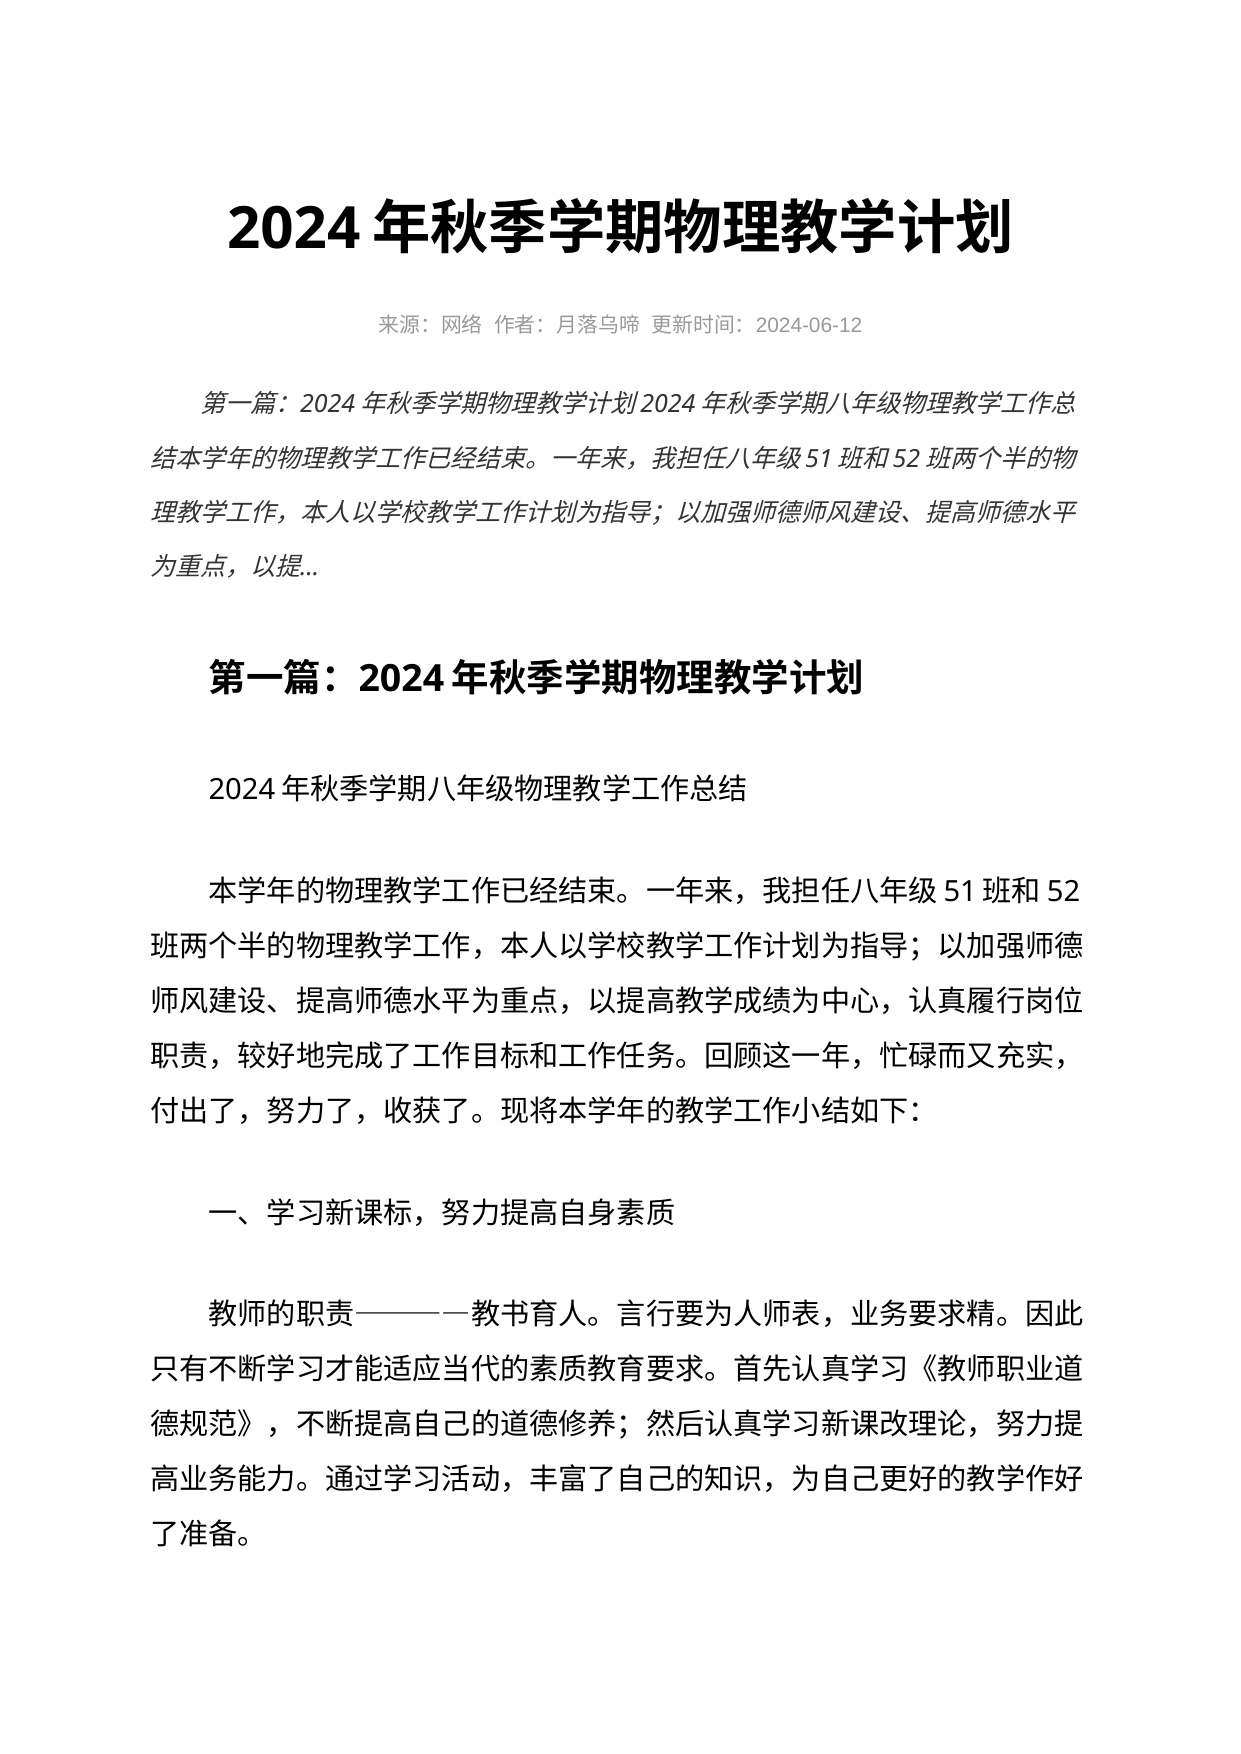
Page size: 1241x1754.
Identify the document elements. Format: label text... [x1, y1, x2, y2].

text 第一篇：2024年秋季学期物理教学计划 [150, 648, 1090, 703]
text 第一篇：2024年秋季学期物理教学计划2024年秋季学期八年级物理教学工作总结本学年的物理教学工作已经结束。一年来，我担任八年级51班和52班两个半的物理教学工作，本人以学校教学工作计划为指导；以加强师德师风建设、提高师德水平为重点，以提... [150, 384, 1090, 583]
text 一、学习新课标，努力提高自身素质 [150, 1189, 1090, 1231]
subtitle 2024年秋季学期物理教学计划 [150, 181, 1090, 266]
text 来源：网络 作者：月落乌啼 更新时间：2024-06-12 [150, 313, 1090, 337]
text 教师的职责————教书育人。言行要为人师表，业务要求精。因此只有不断学习才能适应当代的素质教育要求。首先认真学习《教师职业道德规范》，不断提高自己的道德修养；然后认真学习新课改理论，努力提高业务能力。通过学习活动，丰富了自己的知识，为自己更好的教学作好了准备。 [150, 1291, 1090, 1553]
text 本学年的物理教学工作已经结束。一年来，我担任八年级51班和52班两个半的物理教学工作，本人以学校教学工作计划为指导；以加强师德师风建设、提高师德水平为重点，以提高教学成绩为中心，认真履行岗位职责，较好地完成了工作目标和工作任务。回顾这一年，忙碌而又充实，付出了，努力了，收获了。现将本学年的教学工作小结如下： [150, 868, 1090, 1130]
text 2024年秋季学期八年级物理教学工作总结 [150, 766, 1090, 808]
